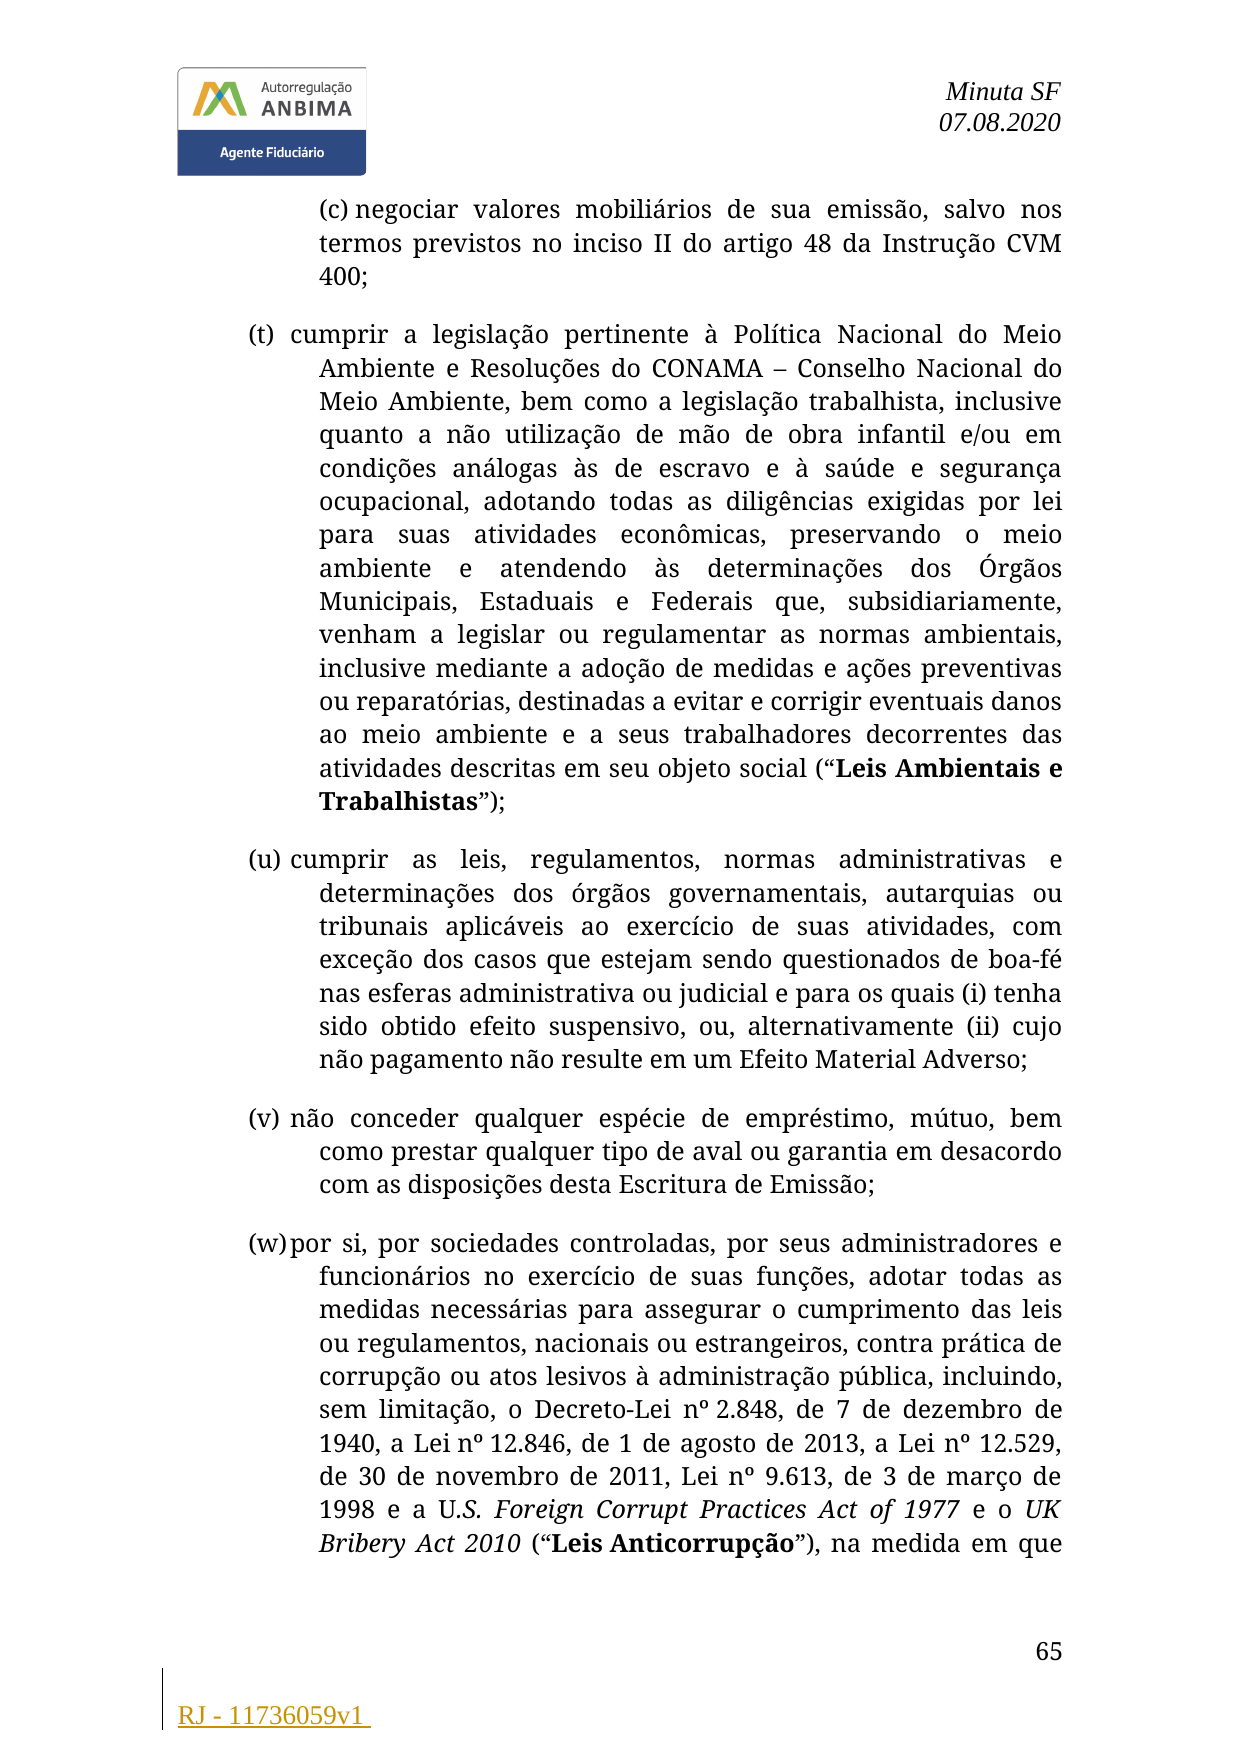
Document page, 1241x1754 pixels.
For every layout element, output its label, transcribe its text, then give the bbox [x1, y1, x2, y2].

picture [177, 67, 367, 176]
list não conceder qualquer espécie de empréstimo, mútuo, bem como prestar qualquer tipo de aval ou garantia em desacordo com as disposições desta Escritura de Emissão; [248, 1100, 1063, 1200]
list cumprir as leis, regulamentos, normas administrativas e determinações dos órgãos governamentais, autarquias ou tribunais aplicáveis ao exercício de suas atividades, com exceção dos casos que estejam sendo questionados de boa-fé nas esferas administrativa ou judicial e para os quais (i) tenha sido obtido efeito suspensivo, ou, alternativamente (ii) cujo não pagamento não resulte em um Efeito Material Adverso; [248, 842, 1063, 1075]
list cumprir a legislação pertinente à Política Nacional do Meio Ambiente e Resoluções do CONAMA – Conselho Nacional do Meio Ambiente, bem como a legislação trabalhista, inclusive quanto a não utilização de mão de obra infantil e/ou em condições análogas às de escravo e à saúde e segurança ocupacional, adotando todas as diligências exigidas por lei para suas atividades econômicas, preservando o meio ambiente e atendendo às determinações dos Órgãos Municipais, Estaduais e Federais que, subsidiariamente, venham a legislar ou regulamentar as normas ambientais, inclusive mediante a adoção de medidas e ações preventivas ou reparatórias, destinadas a evitar e corrigir eventuais danos ao meio ambiente e a seus trabalhadores decorrentes das atividades descritas em seu objeto social (“Leis Ambientais e Trabalhistas”); [248, 317, 1063, 817]
